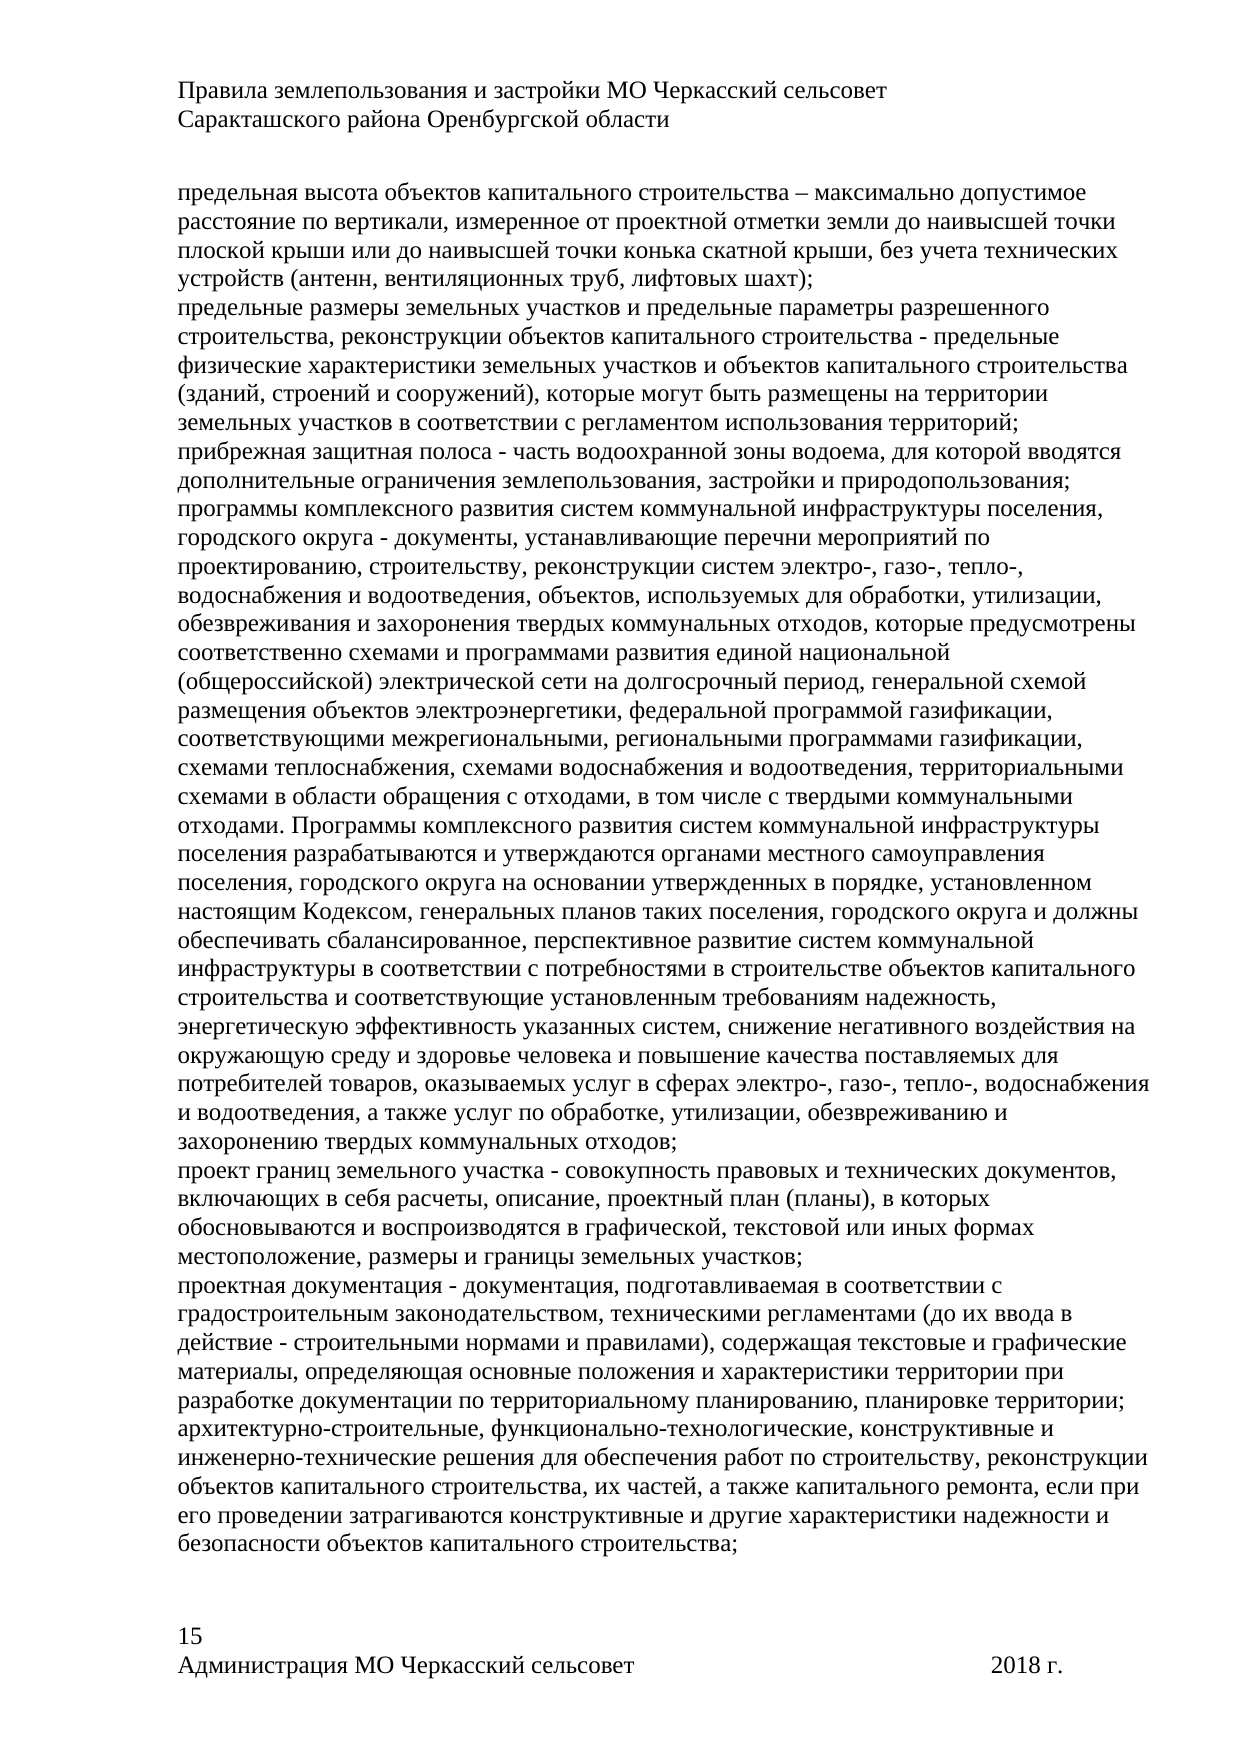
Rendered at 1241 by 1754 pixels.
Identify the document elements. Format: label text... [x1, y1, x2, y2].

text предельная высота объектов капитального строительства – максимально допустимое расстояние по вертикали, измеренное от проектной отметки земли до наивысшей точки плоской крыши или до наивысшей точки конька скатной крыши, без учета технических устройств (антенн, вентиляционных труб, лифтовых шахт); [177, 177, 1152, 292]
text проектная документация - документация, подготавливаемая в соответствии с градостроительным законодательством, техническими регламентами (до их ввода в действие - строительными нормами и правилами), содержащая текстовые и графические материалы, определяющая основные положения и характеристики территории при разработке документации по территориальному планированию, планировке территории; архитектурно-строительные, функционально-технологические, конструктивные и инженерно-технические решения для обеспечения работ по строительству, реконструкции объектов капитального строительства, их частей, а также капитального ремонта, если при его проведении затрагиваются конструктивные и другие характеристики надежности и безопасности объектов капитального строительства; [177, 1270, 1152, 1557]
text проект границ земельного участка - совокупность правовых и технических документов, включающих в себя расчеты, описание, проектный план (планы), в которых обосновываются и воспроизводятся в графической, текстовой или иных формах местоположение, размеры и границы земельных участков; [177, 1155, 1152, 1270]
text прибрежная защитная полоса - часть водоохранной зоны водоема, для которой вводятся дополнительные ограничения землепользования, застройки и природопользования; [177, 436, 1152, 493]
text предельные размеры земельных участков и предельные параметры разрешенного строительства, реконструкции объектов капитального строительства - предельные физические характеристики земельных участков и объектов капитального строительства (зданий, строений и сооружений), которые могут быть размещены на территории земельных участков в соответствии с регламентом использования территорий; [177, 292, 1152, 436]
text программы комплексного развития систем коммунальной инфраструктуры поселения, городского округа - документы, устанавливающие перечни мероприятий по проектированию, строительству, реконструкции систем электро-, газо-, тепло-, водоснабжения и водоотведения, объектов, используемых для обработки, утилизации, обезвреживания и захоронения твердых коммунальных отходов, которые предусмотрены соответственно схемами и программами развития единой национальной (общероссийской) электрической сети на долгосрочный период, генеральной схемой размещения объектов электроэнергетики, федеральной программой газификации, соответствующими межрегиональными, региональными программами газификации, схемами теплоснабжения, схемами водоснабжения и водоотведения, территориальными схемами в области обращения с отходами, в том числе с твердыми коммунальными отходами. Программы комплексного развития систем коммунальной инфраструктуры поселения разрабатываются и утверждаются органами местного самоуправления поселения, городского округа на основании утвержденных в порядке, установленном настоящим Кодексом, генеральных планов таких поселения, городского округа и должны обеспечивать сбалансированное, перспективное развитие систем коммунальной инфраструктуры в соответствии с потребностями в строительстве объектов капитального строительства и соответствующие установленным требованиям надежность, энергетическую эффективность указанных систем, снижение негативного воздействия на окружающую среду и здоровье человека и повышение качества поставляемых для потребителей товаров, оказываемых услуг в сферах электро-, газо-, тепло-, водоснабжения и водоотведения, а также услуг по обработке, утилизации, обезвреживанию и захоронению твердых коммунальных отходов; [177, 493, 1152, 1155]
